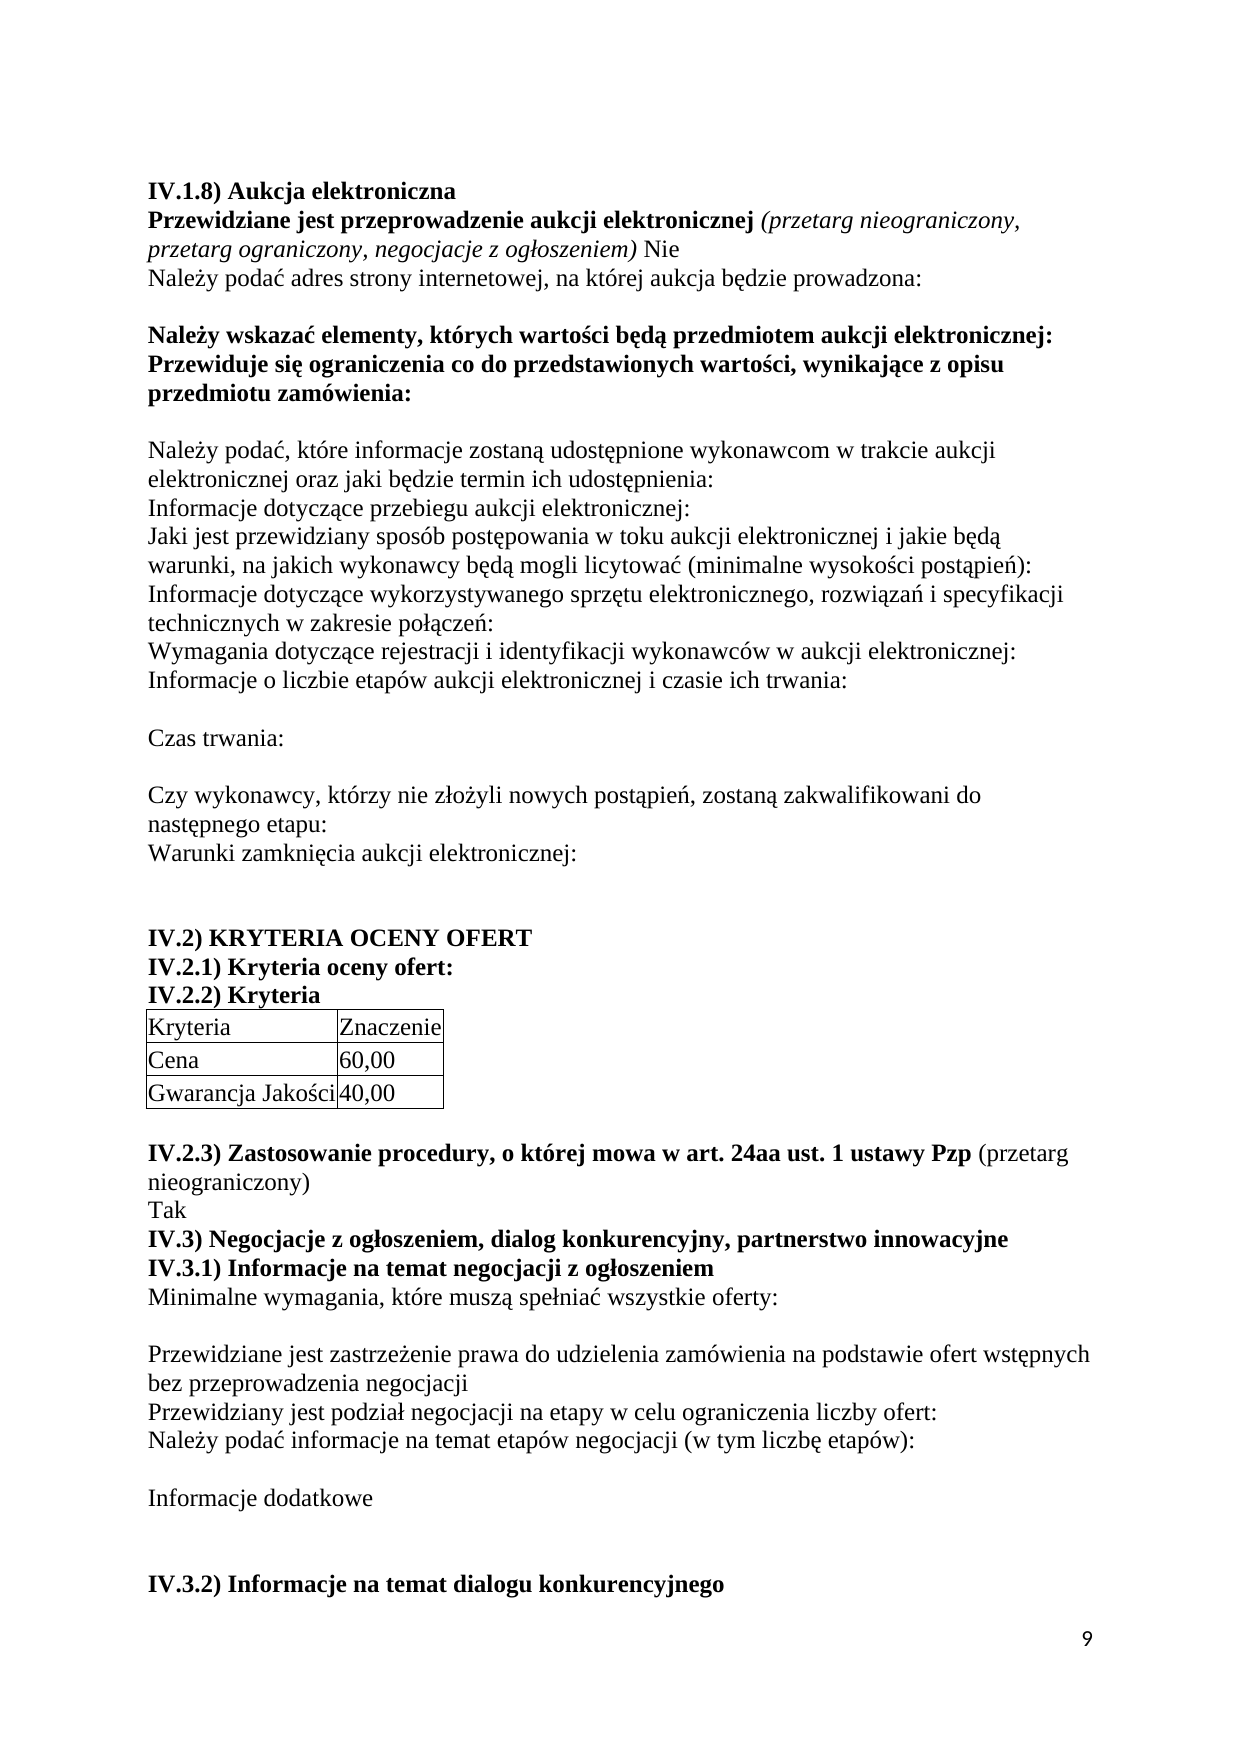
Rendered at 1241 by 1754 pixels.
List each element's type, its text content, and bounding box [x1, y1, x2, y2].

table_cell Cena [147, 1043, 337, 1075]
table_cell 40,00 [338, 1076, 443, 1108]
table_header Kryteria [147, 1010, 337, 1042]
table_header Znaczenie [338, 1010, 443, 1042]
text IV.1.8) Aukcja elektroniczna Przewidziane jest przeprowadzenie aukcji elektronicznej (przetarg nieograniczony, przetarg ograniczony, negocjacje z ogłoszeniem) Nie Należy podać adres strony internetowej, na której aukcja będzie prowadzona: Należy wskazać elementy, których wartości będą przedmiotem aukcji elektronicznej: Przewiduje się ograniczenia co do przedstawionych wartości, wynikające z opisu przedmiotu zamówienia: Należy podać, które informacje zostaną udostępnione wykonawcom w trakcie aukcji elektronicznej oraz jaki będzie termin ich udostępnienia: Informacje dotyczące przebiegu aukcji elektronicznej: Jaki jest przewidziany sposób postępowania w toku aukcji elektronicznej i jakie będą warunki, na jakich wykonawcy będą mogli licytować (minimalne wysokości postąpień): Informacje dotyczące wykorzystywanego sprzętu elektronicznego, rozwiązań i specyfikacji technicznych w zakresie połączeń: Wymagania dotyczące rejestracji i identyfikacji wykonawców w aukcji elektronicznej: Informacje o liczbie etapów aukcji elektronicznej i czasie ich trwania: [148, 148, 1093, 694]
text Czas trwania: Czy wykonawcy, którzy nie złożyli nowych postąpień, zostaną zakwalifikowani do następnego etapu: Warunki zamknięcia aukcji elektronicznej: [148, 694, 1093, 894]
table_cell Gwarancja Jakości [147, 1076, 337, 1108]
text IV.2) KRYTERIA OCENY OFERT IV.2.1) Kryteria oceny ofert: IV.2.2) Kryteria [148, 894, 1093, 1009]
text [148, 1109, 1093, 1598]
table_cell 60,00 [338, 1043, 443, 1075]
